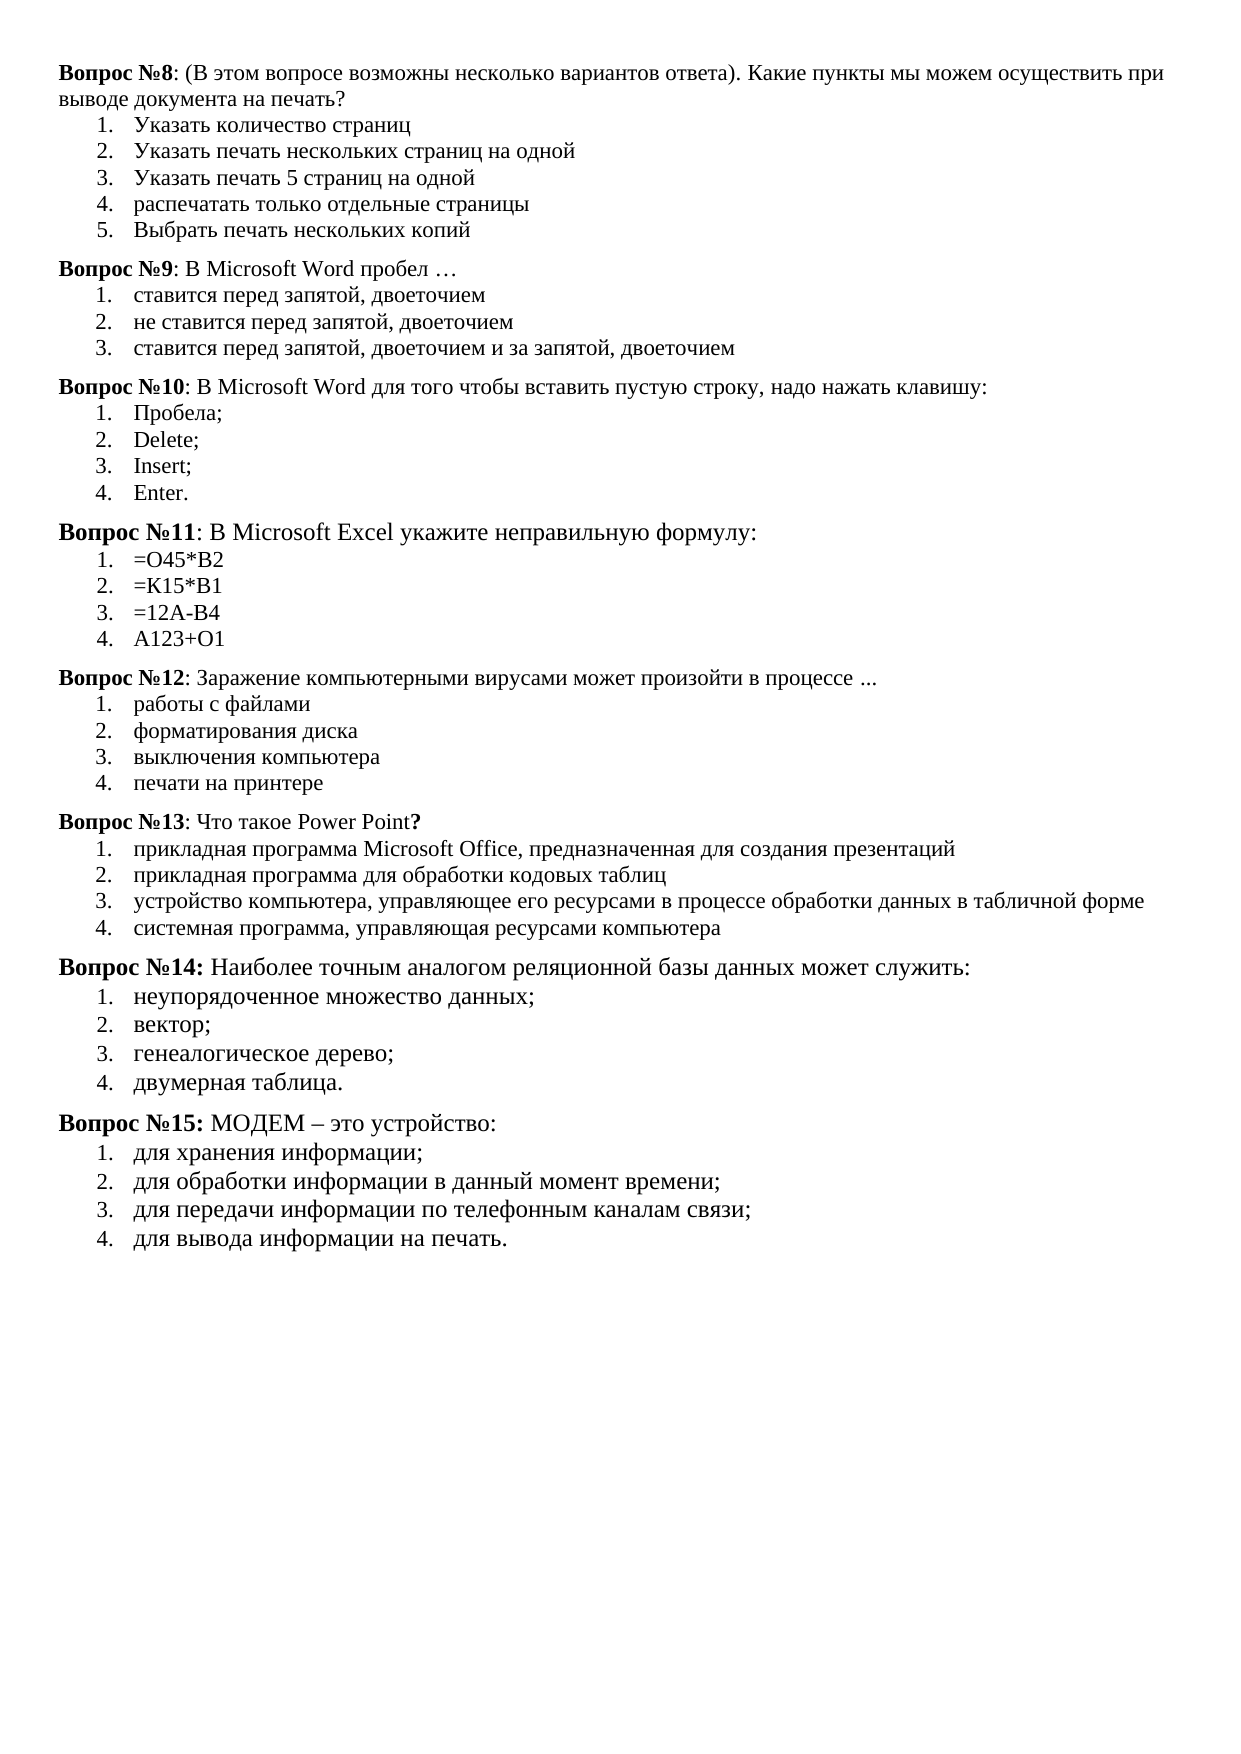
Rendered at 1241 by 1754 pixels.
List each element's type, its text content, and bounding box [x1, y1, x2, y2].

text Вопрос №11: В Microsoft Excel укажите неправильную формулу: [58, 517, 1181, 546]
text Вопрос №9: В Microsoft Word пробел … [58, 255, 1181, 281]
list Указать печать 5 страниц на одной [96, 164, 1181, 190]
list неупорядоченное множество данных; [96, 981, 1181, 1009]
list =К15*В1 [96, 573, 1181, 599]
list =О45*В2 [96, 546, 1181, 573]
list =12А-В4 [96, 599, 1181, 625]
list распечатать только отдельные страницы [96, 190, 1181, 216]
list ставится перед запятой, двоеточием и за запятой, двоеточием [95, 334, 1181, 361]
text Вопрос №14: Наиболее точным аналогом реляционной базы данных может служить: [58, 952, 1181, 981]
text Вопрос №12: Заражение компьютерными вирусами может произойти в процессе ... [58, 664, 1181, 690]
list Выбрать печать нескольких копий [96, 216, 1181, 243]
text Вопрос №13: Что такое Power Point? [58, 808, 1181, 834]
list Указать печать нескольких страниц на одной [96, 137, 1181, 164]
list прикладная программа Microsoft Office, предназначенная для создания презентаций [95, 834, 1181, 861]
list работы с файлами [95, 690, 1181, 717]
list вектор; [96, 1009, 1181, 1038]
list для хранения информации; [96, 1137, 1181, 1166]
list Enter. [95, 478, 1181, 505]
list не ставится перед запятой, двоеточием [95, 308, 1181, 334]
list выключения компьютера [95, 743, 1181, 769]
list двумерная таблица. [96, 1067, 1181, 1096]
list системная программа, управляющая ресурсами компьютера [95, 914, 1181, 940]
list печати на принтере [95, 769, 1181, 796]
text Вопрос №15: МОДЕМ – это устройство: [58, 1108, 1181, 1137]
list Delete; [95, 426, 1181, 452]
list для обработки информации в данный момент времени; [96, 1166, 1181, 1194]
list Указать количество страниц [96, 111, 1181, 137]
list устройство компьютера, управляющее его ресурсами в процессе обработки данных в табличной форме [95, 887, 1181, 914]
list А123+О1 [96, 625, 1181, 652]
text Вопрос №8: (В этом вопросе возможны несколько вариантов ответа). Какие пункты мы можем осуществить при выводе документа на печать? [58, 59, 1181, 111]
list прикладная программа для обработки кодовых таблиц [95, 861, 1181, 887]
text Вопрос №10: В Microsoft Word для того чтобы вставить пустую строку, надо нажать клавишу: [58, 373, 1181, 399]
list ставится перед запятой, двоеточием [95, 282, 1181, 308]
list Insert; [95, 452, 1181, 478]
list форматирования диска [95, 717, 1181, 743]
list для вывода информации на печать. [96, 1223, 1181, 1252]
list генеалогическое дерево; [96, 1038, 1181, 1067]
list для передачи информации по телефонным каналам связи; [96, 1194, 1181, 1223]
list Пробела; [95, 399, 1181, 426]
